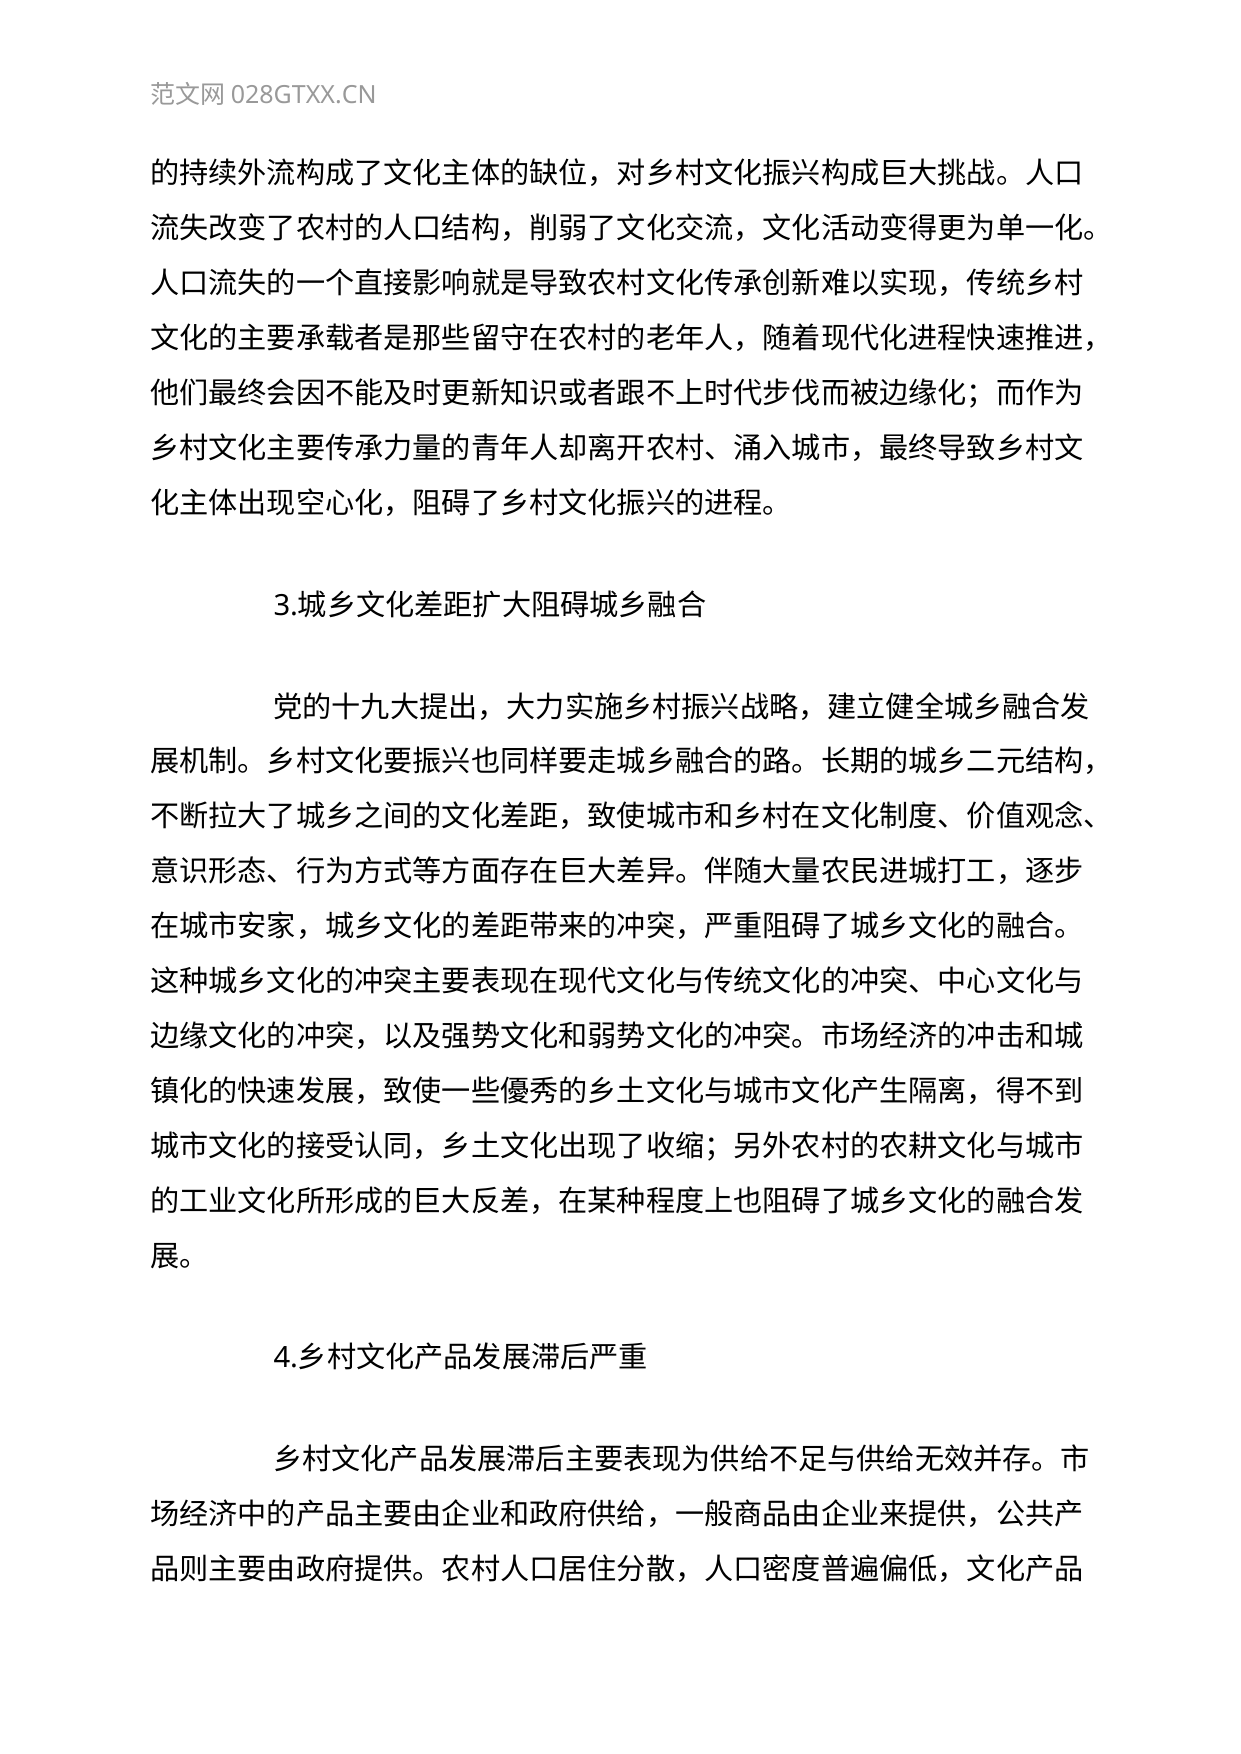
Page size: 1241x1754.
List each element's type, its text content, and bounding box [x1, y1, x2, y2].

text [150, 1436, 1090, 1588]
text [150, 150, 1090, 522]
text 党的十九大提出，大力实施乡村振兴战略，建立健全城乡融合发展机制。乡村文化要振兴也同样要走城乡融合的路。长期的城乡二元结构，不断拉大了城乡之间的文化差距，致使城市和乡村在文化制度、价值观念、意识形态、行为方式等方面存在巨大差异。伴随大量农民进城打工，逐步在城市安家，城乡文化的差距带来的冲突，严重阻碍了城乡文化的融合。这种城乡文化的冲突主要表现在现代文化与传统文化的冲突、中心文化与边缘文化的冲突，以及强势文化和弱势文化的冲突。市场经济的冲击和城镇化的快速发展，致使一些優秀的乡土文化与城市文化产生隔离，得不到城市文化的接受认同，乡土文化出现了收缩；另外农村的农耕文化与城市的工业文化所形成的巨大反差，在某种程度上也阻碍了城乡文化的融合发展。 [150, 683, 1090, 1274]
text 4.乡村文化产品发展滞后严重 [150, 1334, 1090, 1376]
text 3.城乡文化差距扩大阻碍城乡融合 [150, 581, 1090, 623]
